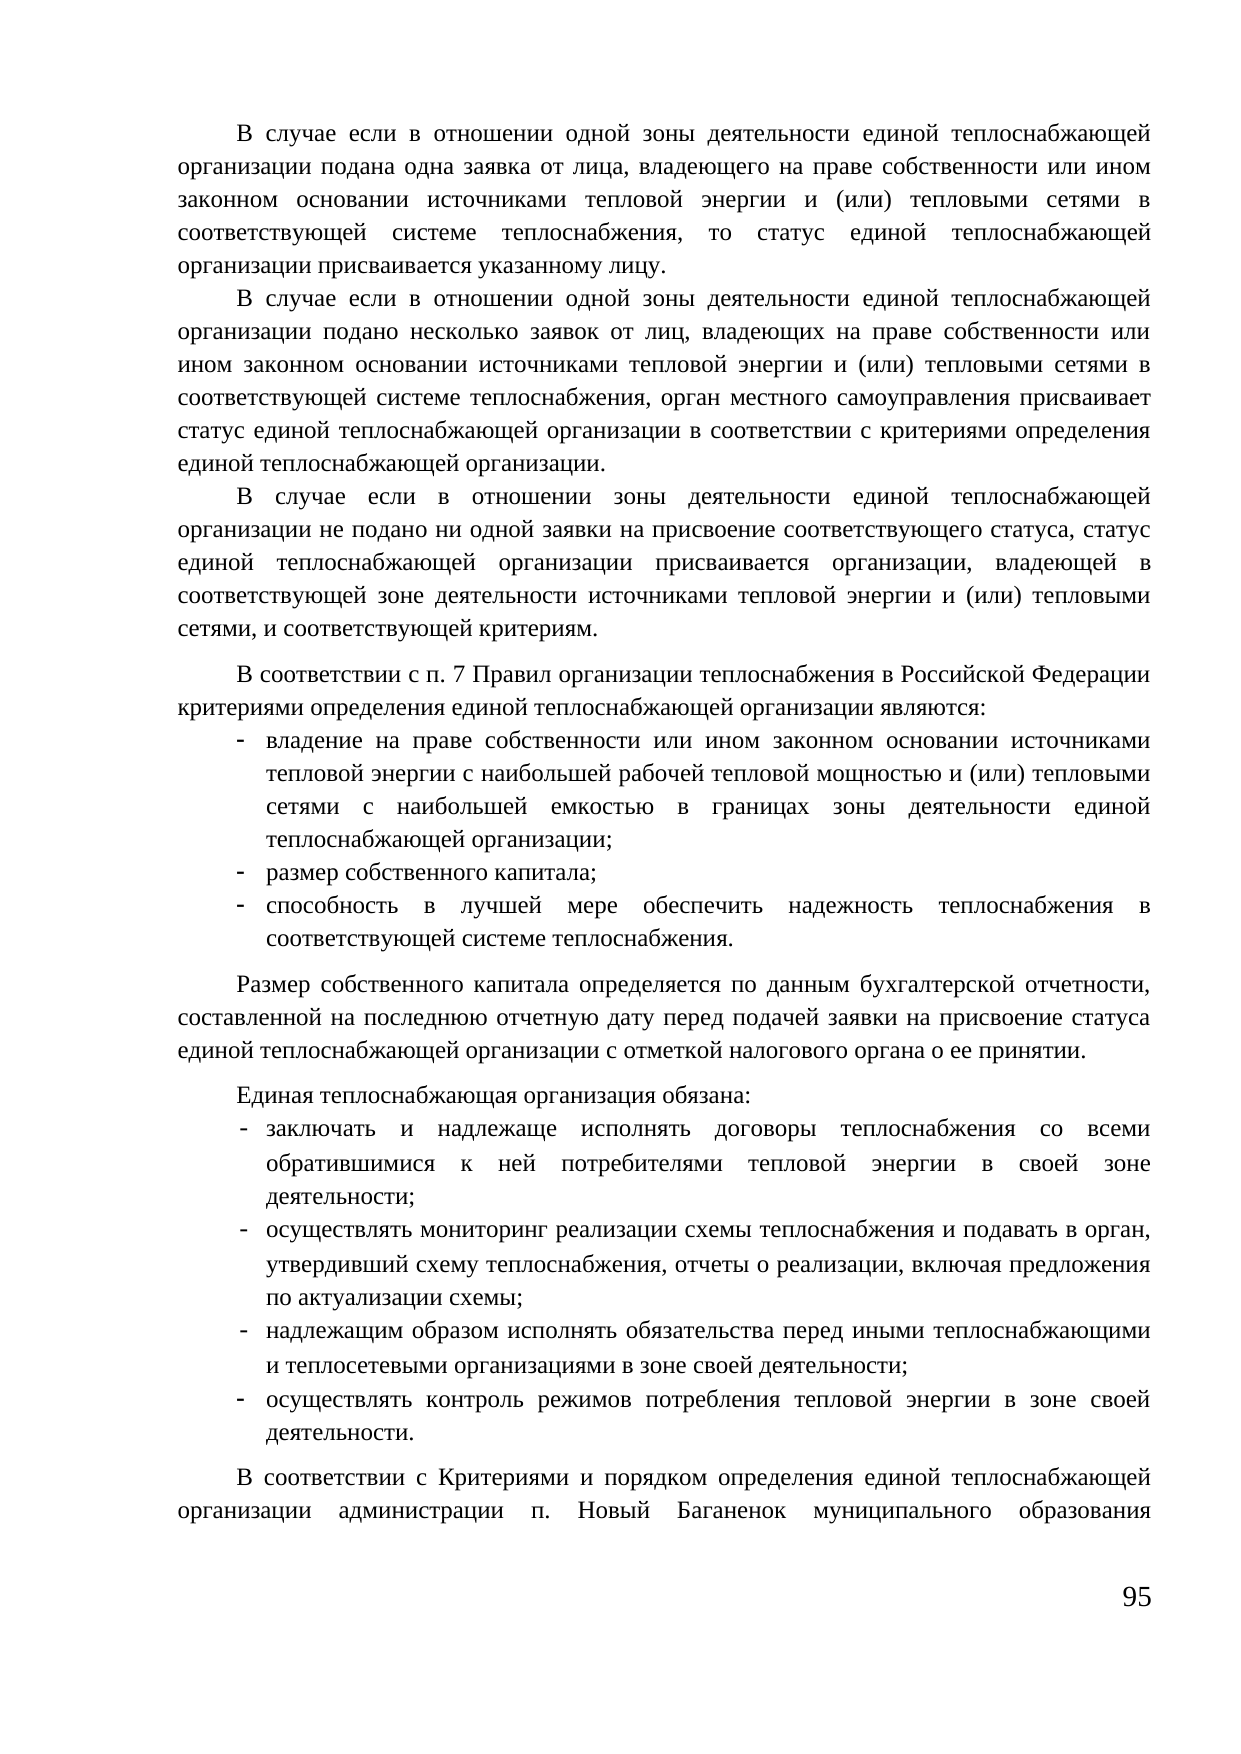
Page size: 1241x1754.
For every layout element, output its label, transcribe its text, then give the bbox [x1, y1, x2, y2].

text Единая теплоснабжающая организация обязана: [177, 1080, 1152, 1109]
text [177, 1462, 1152, 1524]
text В случае если в отношении одной зоны деятельности единой теплоснабжающей организации подана одна заявка от лица, владеющего на праве собственности или ином законном основании источниками тепловой энергии и (или) тепловыми сетями в соответствующей системе теплоснабжения, то статус единой теплоснабжающей организации присваивается указанному лицу. [177, 118, 1152, 279]
text В случае если в отношении одной зоны деятельности единой теплоснабжающей организации подано несколько заявок от лиц, владеющих на праве собственности или ином законном основании источниками тепловой энергии и (или) тепловыми сетями в соответствующей системе теплоснабжения, орган местного самоуправления присваивает статус единой теплоснабжающей организации в соответствии с критериями определения единой теплоснабжающей организации. [177, 283, 1152, 477]
text В соответствии с п. 7 Правил организации теплоснабжения в Российской Федерации критериями определения единой теплоснабжающей организации являются: [177, 659, 1152, 721]
list заключать и надлежаще исполнять договоры теплоснабжения со всеми обратившимися к ней потребителями тепловой энергии в своей зоне деятельности; [236, 1113, 1152, 1210]
list осуществлять мониторинг реализации схемы теплоснабжения и подавать в орган, утвердивший схему теплоснабжения, отчеты о реализации, включая предложения по актуализации схемы; [236, 1214, 1152, 1311]
text Размер собственного капитала определяется по данным бухгалтерской отчетности, составленной на последнюю отчетную дату перед подачей заявки на присвоение статуса единой теплоснабжающей организации с отметкой налогового органа о ее принятии. [177, 969, 1152, 1063]
list надлежащим образом исполнять обязательства перед иными теплоснабжающими и теплосетевыми организациями в зоне своей деятельности; [236, 1316, 1152, 1379]
list способность в лучшей мере обеспечить надежность теплоснабжения в соответствующей системе теплоснабжения. [236, 890, 1152, 952]
list владение на праве собственности или ином законном основании источниками тепловой энергии с наибольшей рабочей тепловой мощностью и (или) тепловыми сетями с наибольшей емкостью в границах зоны деятельности единой теплоснабжающей организации; [236, 725, 1152, 853]
list размер собственного капитала; [236, 857, 1152, 886]
list осуществлять контроль режимов потребления тепловой энергии в зоне своей деятельности. [236, 1384, 1152, 1445]
text В случае если в отношении зоны деятельности единой теплоснабжающей организации не подано ни одной заявки на присвоение соответствующего статуса, статус единой теплоснабжающей организации присваивается организации, владеющей в соответствующей зоне деятельности источниками тепловой энергии и (или) тепловыми сетями, и соответствующей критериям. [177, 481, 1152, 642]
